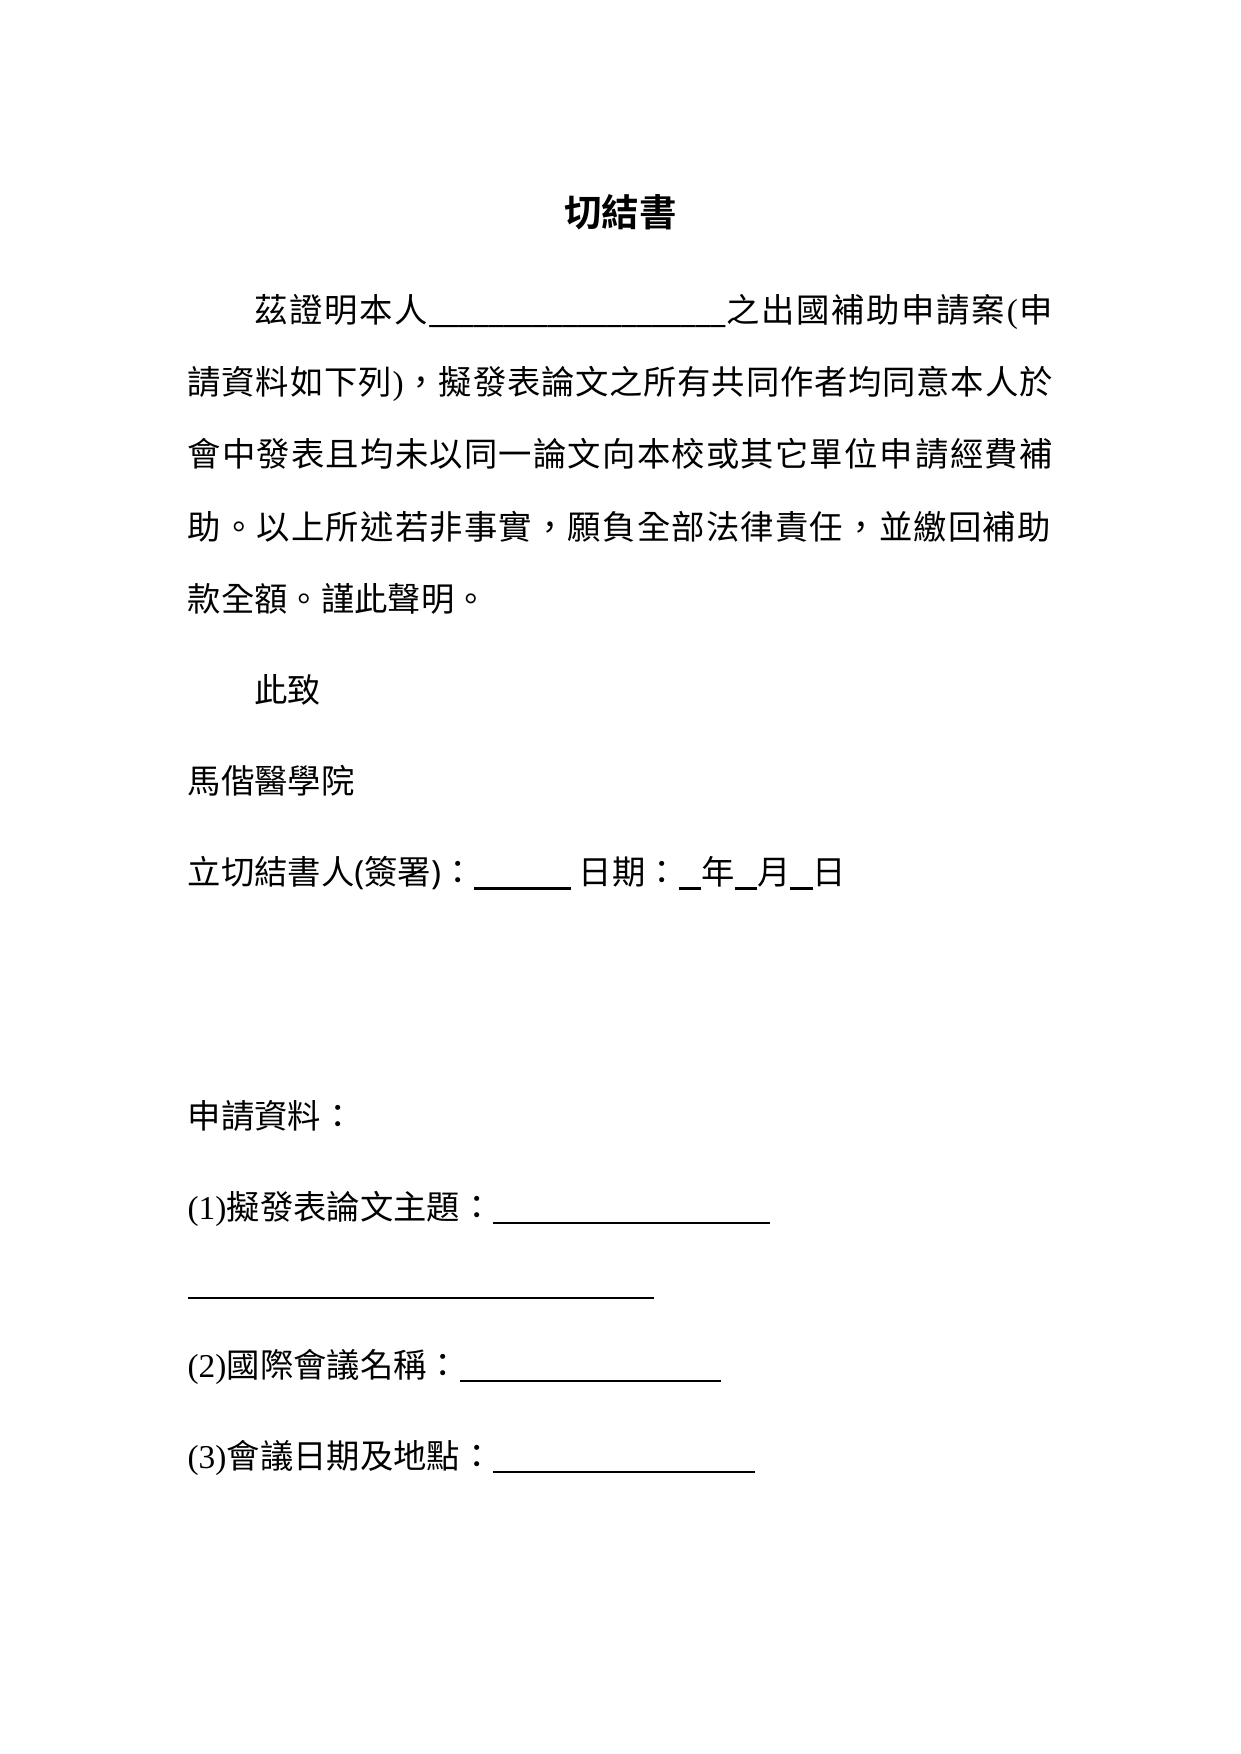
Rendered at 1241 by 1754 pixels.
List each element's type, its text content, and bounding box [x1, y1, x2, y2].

text (3)會議日期及地點： [187, 1429, 1053, 1478]
text 馬偕醫學院 [187, 755, 1053, 803]
text 茲證明本人____________________之出國補助申請案(申請資料如下列)，擬發表論文之所有共同作者均同意本人於會中發表且均未以同一論文向本校或其它單位申請經費補助。以上所述若非事實，願負全部法律責任，並繳回補助款全額。謹此聲明。 [187, 283, 1053, 621]
text 立切結書人(簽署)： 日期： 年 月 日 [187, 846, 1053, 894]
text 此致 [187, 664, 1053, 712]
text 切結書 [187, 183, 1053, 237]
text (2)國際會議名稱： [187, 1338, 1053, 1387]
text (1)擬發表論文主題： [187, 1181, 1053, 1229]
text 申請資料： [187, 1090, 1053, 1138]
